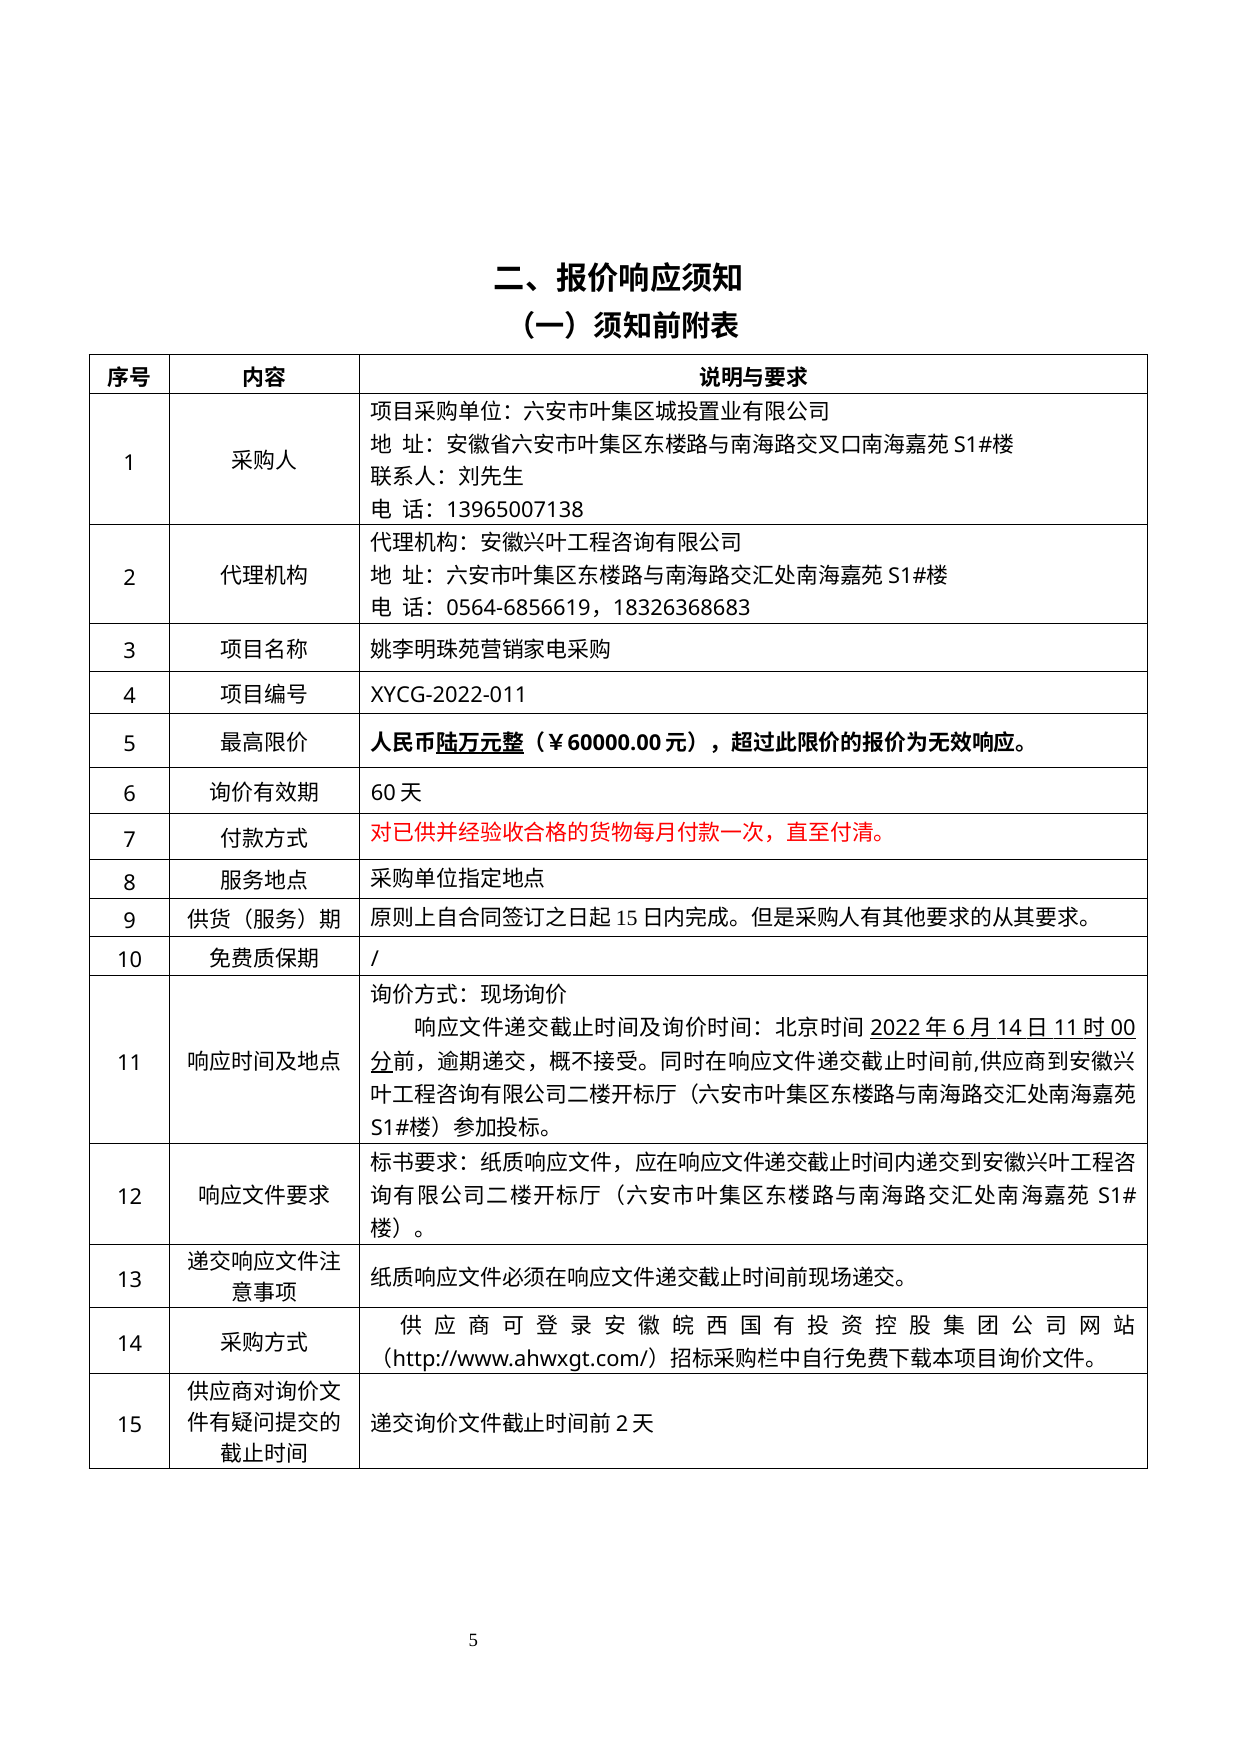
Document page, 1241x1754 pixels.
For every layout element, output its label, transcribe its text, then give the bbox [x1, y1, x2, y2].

table_cell 免费质保期 [170, 937, 359, 975]
table_cell 递交响应文件注意事项 [170, 1245, 359, 1307]
table_cell 服务地点 [170, 860, 359, 898]
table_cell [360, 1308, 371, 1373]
text 二、报价响应须知 [148, 265, 1089, 296]
table_cell 代理机构 [170, 525, 359, 622]
table_cell 付款方式 [170, 814, 359, 859]
table_cell 8 [90, 860, 169, 898]
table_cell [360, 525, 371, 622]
table_cell 标书要求：纸质响应文件，应在响应文件递交截止时间内递交到安徽兴叶工程咨询有限公司二楼开标厅（六安市叶集区东楼路与南海路交汇处南海嘉苑S1#楼）。 [360, 1144, 1147, 1243]
table_cell / [360, 937, 1147, 975]
table_cell 采购单位指定地点 [360, 860, 1147, 898]
table_cell 项目名称 [170, 624, 359, 671]
table_cell 供应商对询价文件有疑问提交的截止时间 [170, 1374, 359, 1468]
table_cell 询价有效期 [170, 768, 359, 813]
table_cell 响应时间及地点 [170, 976, 359, 1142]
table_cell 供货（服务）期 [170, 899, 359, 936]
table_cell 姚李明珠苑营销家电采购 [360, 624, 1147, 671]
table_cell 3 [90, 624, 169, 671]
table_cell 2 [90, 525, 169, 622]
table_header 说明与要求 [360, 355, 1147, 393]
table_cell 11 [90, 976, 169, 1142]
table_cell 9 [90, 899, 169, 936]
table_cell 人民币陆万元整（￥60000.00元），超过此限价的报价为无效响应。 [360, 714, 1147, 767]
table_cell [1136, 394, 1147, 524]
table_cell 递交询价文件截止时间前2天 [360, 1374, 1147, 1468]
table_cell 14 [90, 1308, 169, 1373]
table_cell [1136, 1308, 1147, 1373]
table_cell 响应文件要求 [170, 1144, 359, 1243]
table_header 内容 [170, 355, 359, 393]
table_cell 1 [90, 394, 169, 524]
table_header 序号 [90, 355, 169, 393]
table_cell 15 [90, 1374, 169, 1468]
table_cell 对已供并经验收合格的货物每月付款一次，直至付清。 [360, 814, 1147, 859]
table_cell 12 [90, 1144, 169, 1243]
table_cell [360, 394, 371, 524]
table_cell 原则上自合同签订之日起15日内完成。但是采购人有其他要求的从其要求。 [360, 899, 1147, 936]
table_cell 询价方式：现场询价 响应文件递交截止时间及询价时间：北京时间2022年6月14日11时00分前，逾期递交，概不接受。同时在响应文件递交截止时间前,供应商到安徽兴叶工程咨询有限公司二楼开标厅（六安市叶集区东楼路与南海路交汇处南海嘉苑S1#楼）参加投标。 [360, 976, 1147, 1142]
table_cell 采购方式 [170, 1308, 359, 1373]
table_cell 项目编号 [170, 672, 359, 713]
table_cell 10 [90, 937, 169, 975]
table_cell 13 [90, 1245, 169, 1307]
table_cell 7 [90, 814, 169, 859]
subtitle （一）须知前附表 [148, 306, 1089, 344]
table_cell 采购人 [170, 394, 359, 524]
table_cell 纸质响应文件必须在响应文件递交截止时间前现场递交。 [360, 1245, 1147, 1307]
table_cell XYCG-2022-011 [360, 672, 1147, 713]
table_cell 60天 [360, 768, 1147, 813]
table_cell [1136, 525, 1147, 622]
table_cell 4 [90, 672, 169, 713]
table_cell 6 [90, 768, 169, 813]
table_cell 5 [90, 714, 169, 767]
table_cell 最高限价 [170, 714, 359, 767]
